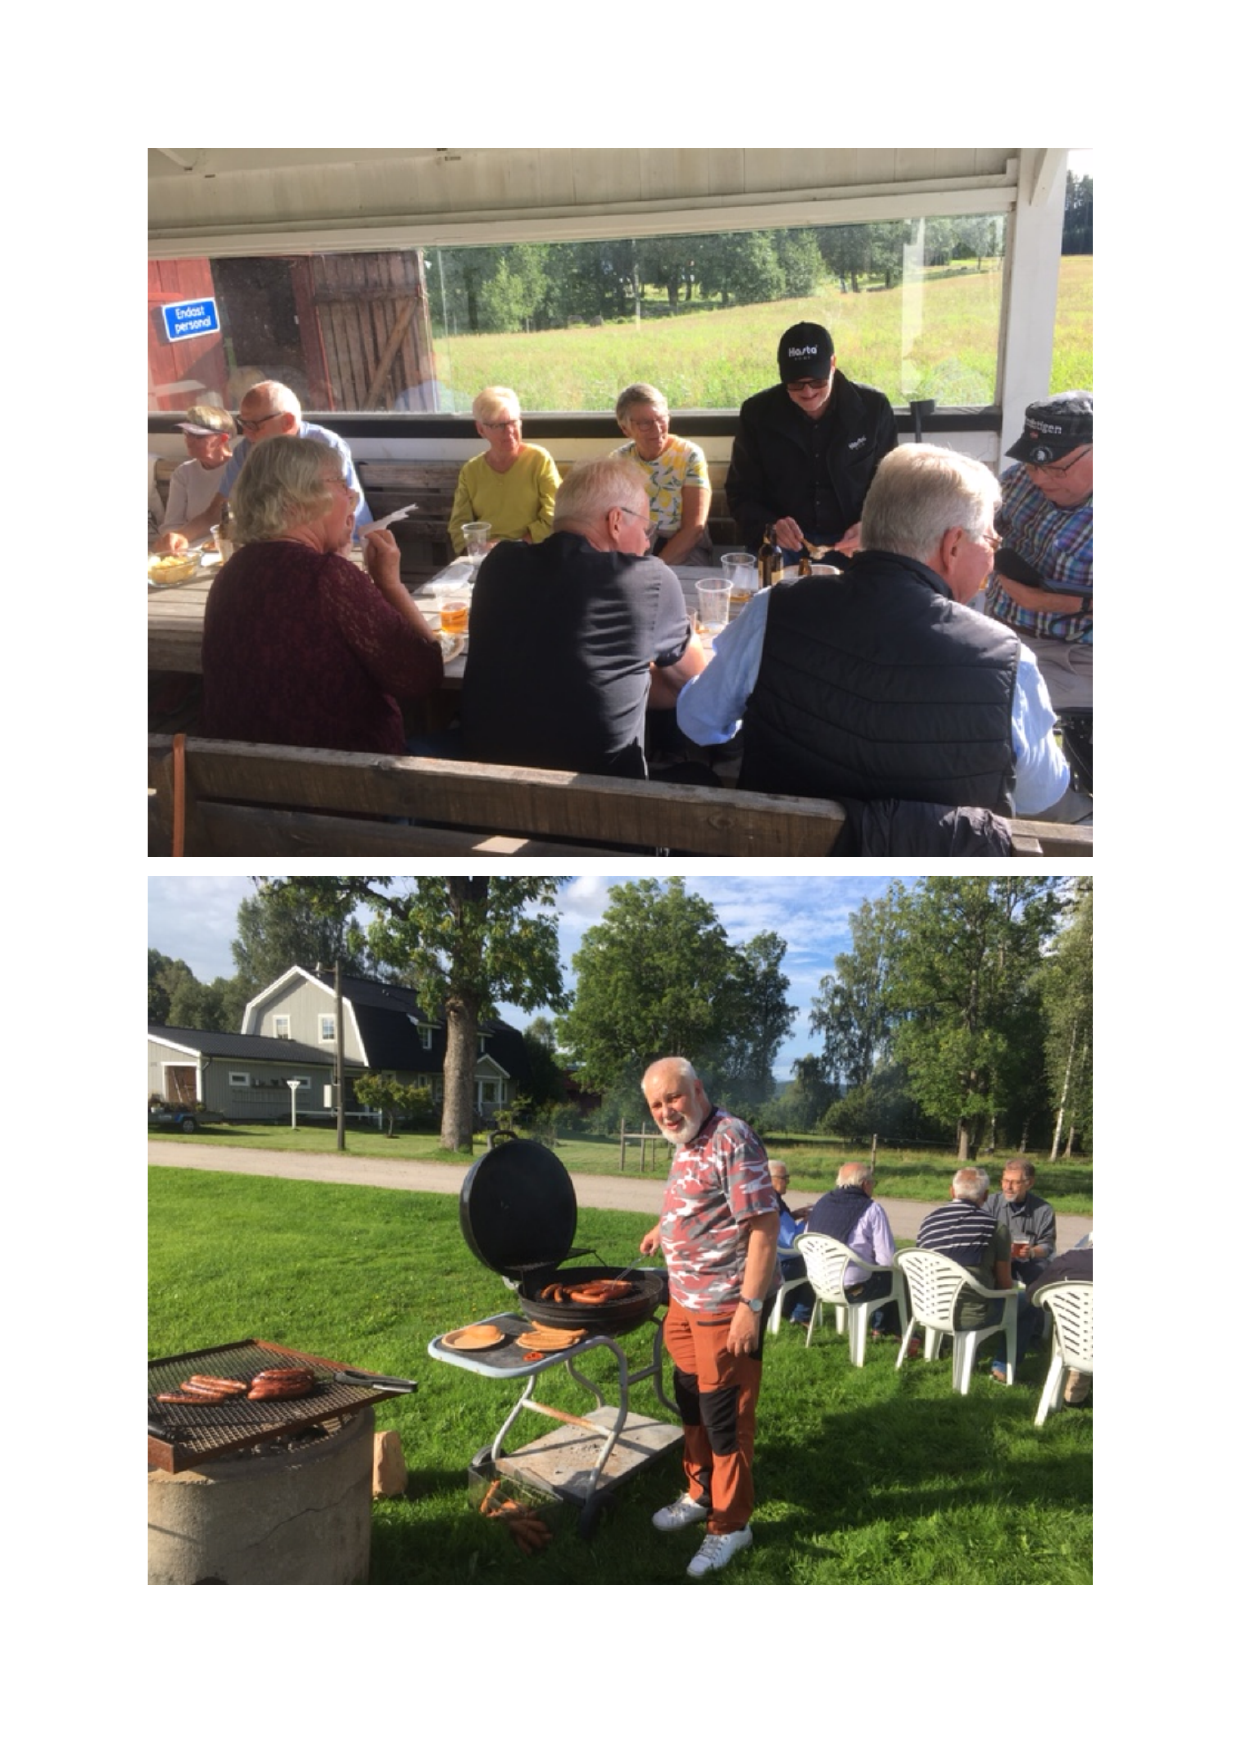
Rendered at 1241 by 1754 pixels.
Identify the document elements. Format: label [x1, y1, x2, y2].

picture [149, 148, 1092, 857]
picture [149, 876, 1092, 1585]
